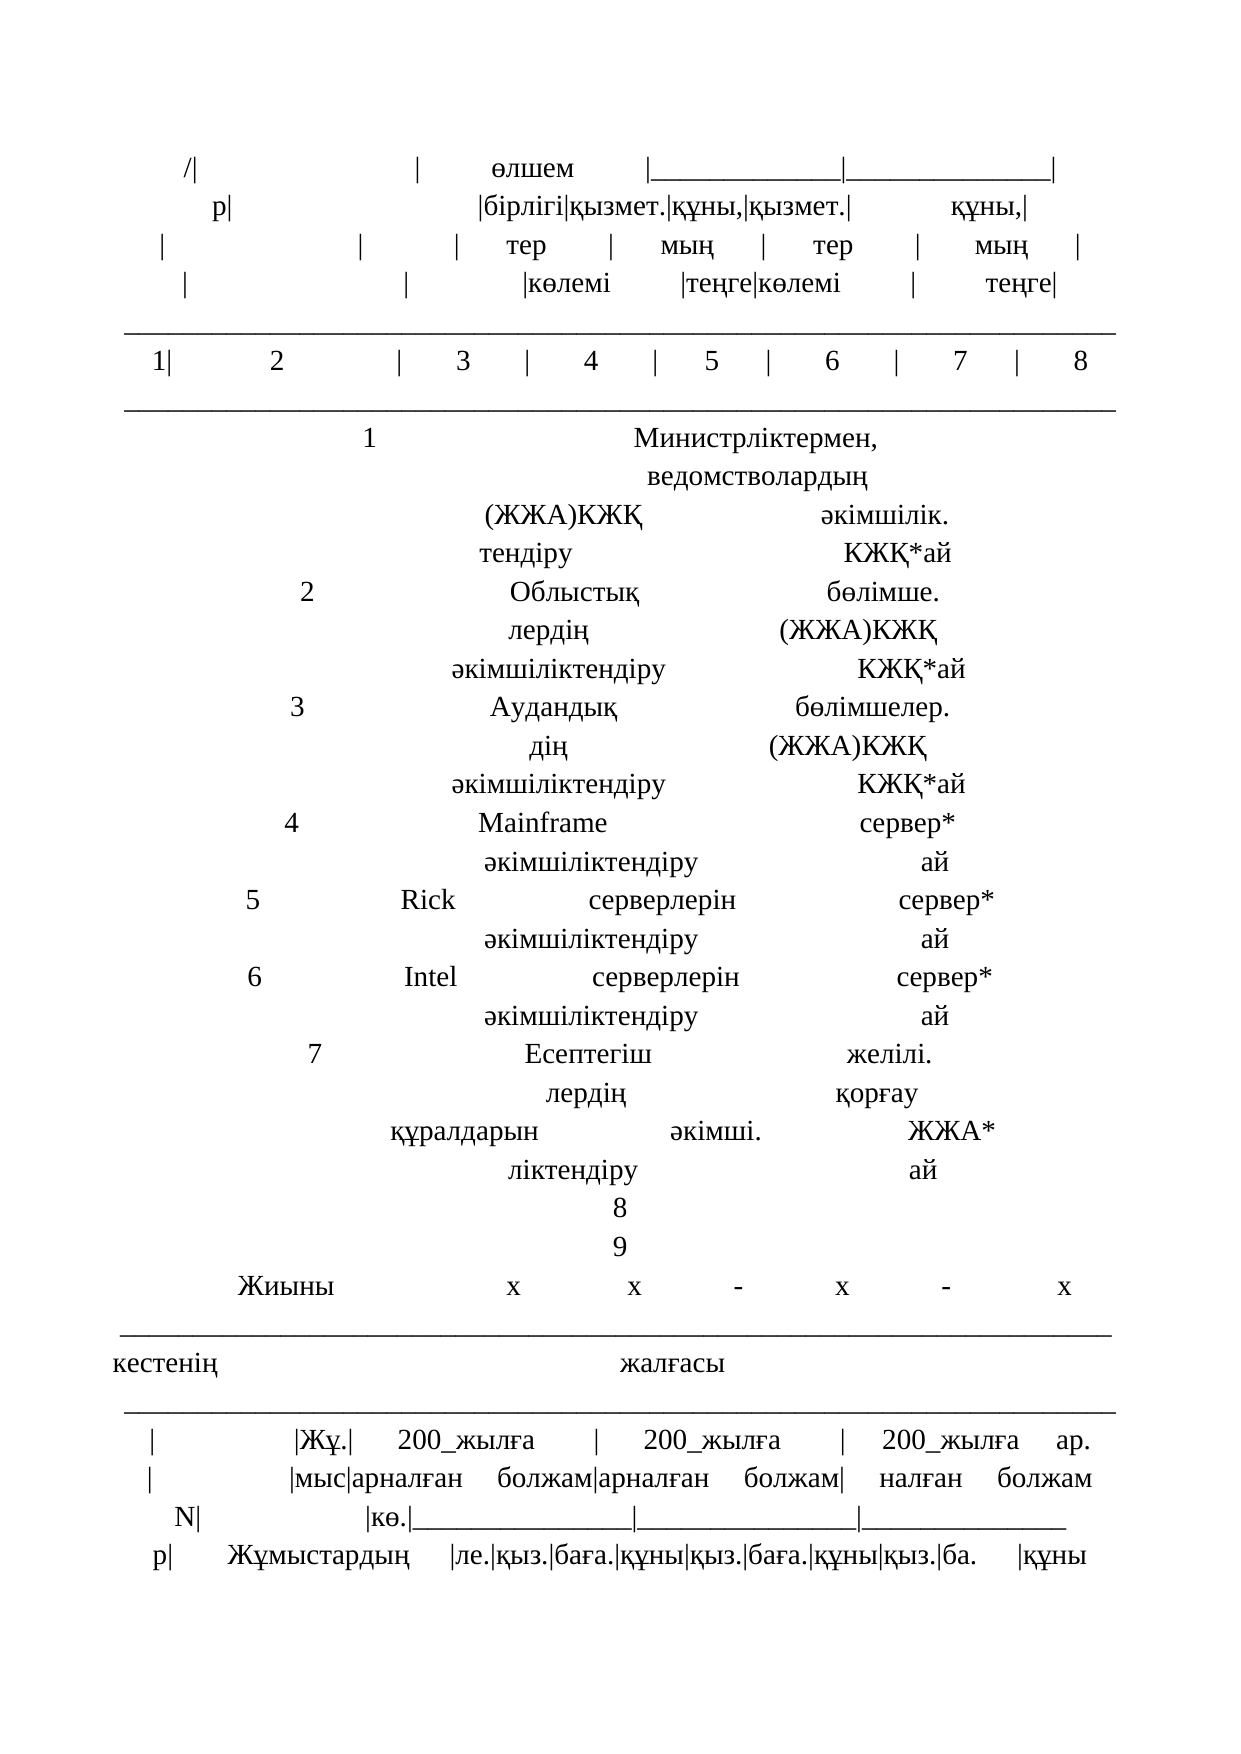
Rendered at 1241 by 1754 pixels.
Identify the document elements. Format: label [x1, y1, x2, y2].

text [112, 150, 1128, 1340]
text [112, 1345, 1128, 1571]
